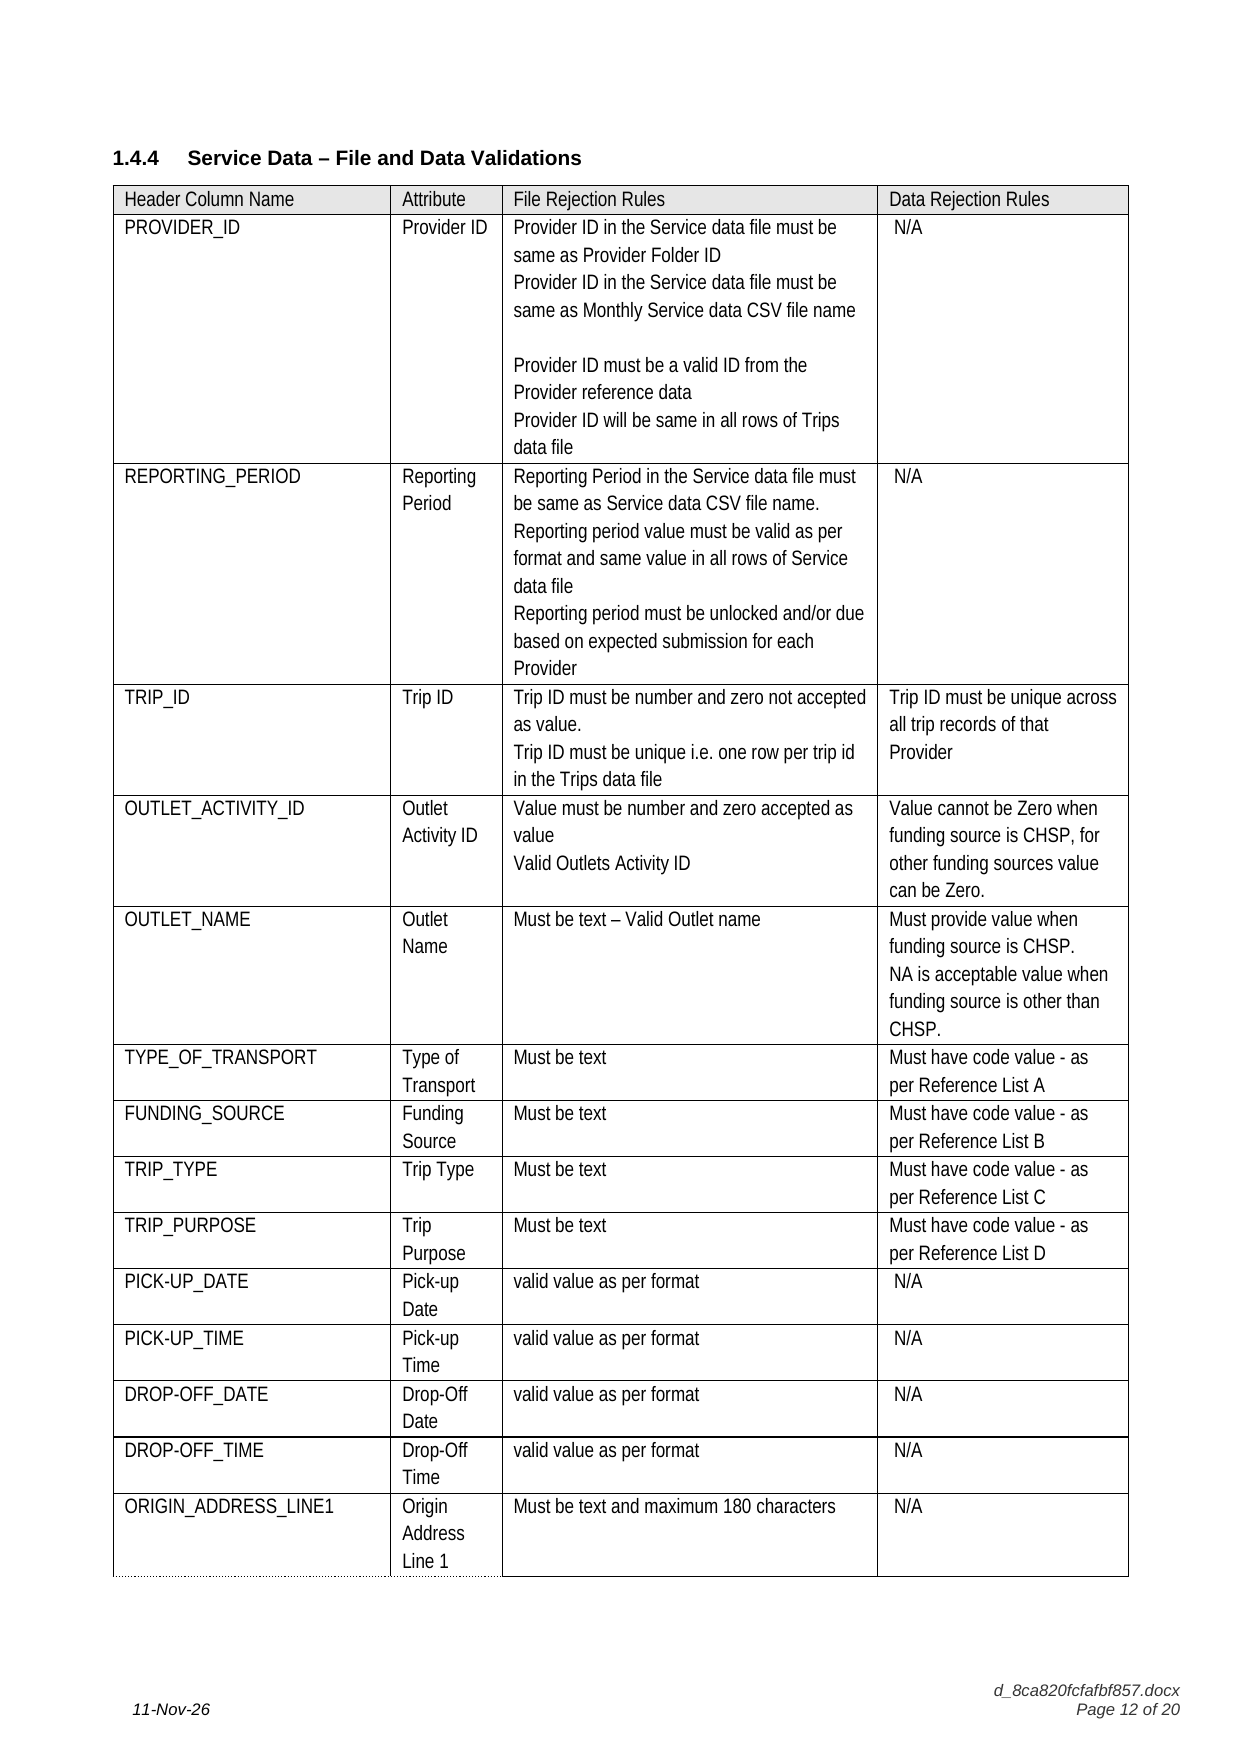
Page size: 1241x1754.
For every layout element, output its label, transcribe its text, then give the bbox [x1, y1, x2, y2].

table_cell N/A [878, 1381, 1128, 1436]
table_cell ORIGIN_ADDRESS_LINE1 [114, 1494, 390, 1576]
table_cell Must have code value - as per Reference List D [878, 1213, 1128, 1268]
table_header File Rejection Rules [503, 186, 877, 214]
table_cell N/A [878, 215, 1128, 462]
table_cell Type of Transport [391, 1045, 502, 1100]
table_cell Outlet Name [391, 907, 502, 1044]
table_cell OUTLET_NAME [114, 907, 390, 1044]
table_cell Trip Purpose [391, 1213, 502, 1268]
table_cell Must be text and maximum 180 characters [503, 1494, 877, 1576]
table_cell Must be text – Valid Outlet name [503, 907, 877, 1044]
table_cell PICK-UP_TIME [114, 1325, 390, 1380]
table_header Header Column Name [114, 186, 390, 214]
table_cell N/A [878, 1494, 1128, 1576]
table_cell DROP-OFF_TIME [114, 1438, 390, 1492]
table_cell Trip ID must be number and zero not accepted as value. Trip ID must be unique i.e. one row per trip id in the Trips data file [503, 685, 877, 794]
table_cell Value must be number and zero accepted as value Valid Outlets Activity ID [503, 796, 877, 906]
table_cell TRIP_PURPOSE [114, 1213, 390, 1268]
table_header Attribute [391, 186, 502, 214]
table_cell PICK-UP_DATE [114, 1269, 390, 1324]
table_cell Pick-up Time [391, 1325, 502, 1380]
table_cell FUNDING_SOURCE [114, 1101, 390, 1156]
table_cell N/A [878, 1438, 1128, 1492]
table_cell Outlet Activity ID [391, 796, 502, 906]
table_cell OUTLET_ACTIVITY_ID [114, 796, 390, 906]
table_cell N/A [878, 1269, 1128, 1324]
table_cell N/A [878, 464, 1128, 683]
table_header Data Rejection Rules [878, 186, 1128, 214]
table_cell valid value as per format [503, 1381, 877, 1436]
table_cell Funding Source [391, 1101, 502, 1156]
table_cell TRIP_ID [114, 685, 390, 794]
table_cell valid value as per format [503, 1325, 877, 1380]
table_cell valid value as per format [503, 1438, 877, 1492]
table_cell TYPE_OF_TRANSPORT [114, 1045, 390, 1100]
table_cell Drop-Off Date [391, 1381, 502, 1436]
table_cell Must have code value - as per Reference List B [878, 1101, 1128, 1156]
table_cell Trip Type [391, 1157, 502, 1212]
table_cell Must provide value when funding source is CHSP. NA is acceptable value when funding source is other than CHSP. [878, 907, 1128, 1044]
table_cell REPORTING_PERIOD [114, 464, 390, 683]
table_cell Trip ID must be unique across all trip records of that Provider [878, 685, 1128, 794]
subtitle Service Data – File and Data Validations [112, 145, 1128, 169]
table_cell Provider ID in the Service data file must be same as Provider Folder ID Provider ID in the Service data file must be same as Monthly Service data CSV file name Provider ID must be a valid ID from the Provider reference data Provider ID will be same in all rows of Trips data file [503, 215, 877, 462]
table_cell DROP-OFF_DATE [114, 1381, 390, 1436]
table_cell Must have code value - as per Reference List A [878, 1045, 1128, 1100]
table_cell Must have code value - as per Reference List C [878, 1157, 1128, 1212]
table_cell Must be text [503, 1157, 877, 1212]
table_cell Trip ID [391, 685, 502, 794]
table_cell Drop-Off Time [391, 1438, 502, 1492]
table_cell Must be text [503, 1101, 877, 1156]
table_cell Must be text [503, 1213, 877, 1268]
table_cell TRIP_TYPE [114, 1157, 390, 1212]
table_cell Provider ID [391, 215, 502, 462]
table_cell N/A [878, 1325, 1128, 1380]
table_cell Must be text [503, 1045, 877, 1100]
table_cell PROVIDER_ID [114, 215, 390, 462]
table_cell Origin Address Line 1 [391, 1494, 502, 1576]
table_cell Reporting Period in the Service data file must be same as Service data CSV file name. Reporting period value must be valid as per format and same value in all rows of Service data file Reporting period must be unlocked and/or due based on expected submission for each Provider [503, 464, 877, 683]
table_cell Pick-up Date [391, 1269, 502, 1324]
table_cell valid value as per format [503, 1269, 877, 1324]
table_cell Value cannot be Zero when funding source is CHSP, for other funding sources value can be Zero. [878, 796, 1128, 906]
table_cell Reporting Period [391, 464, 502, 683]
